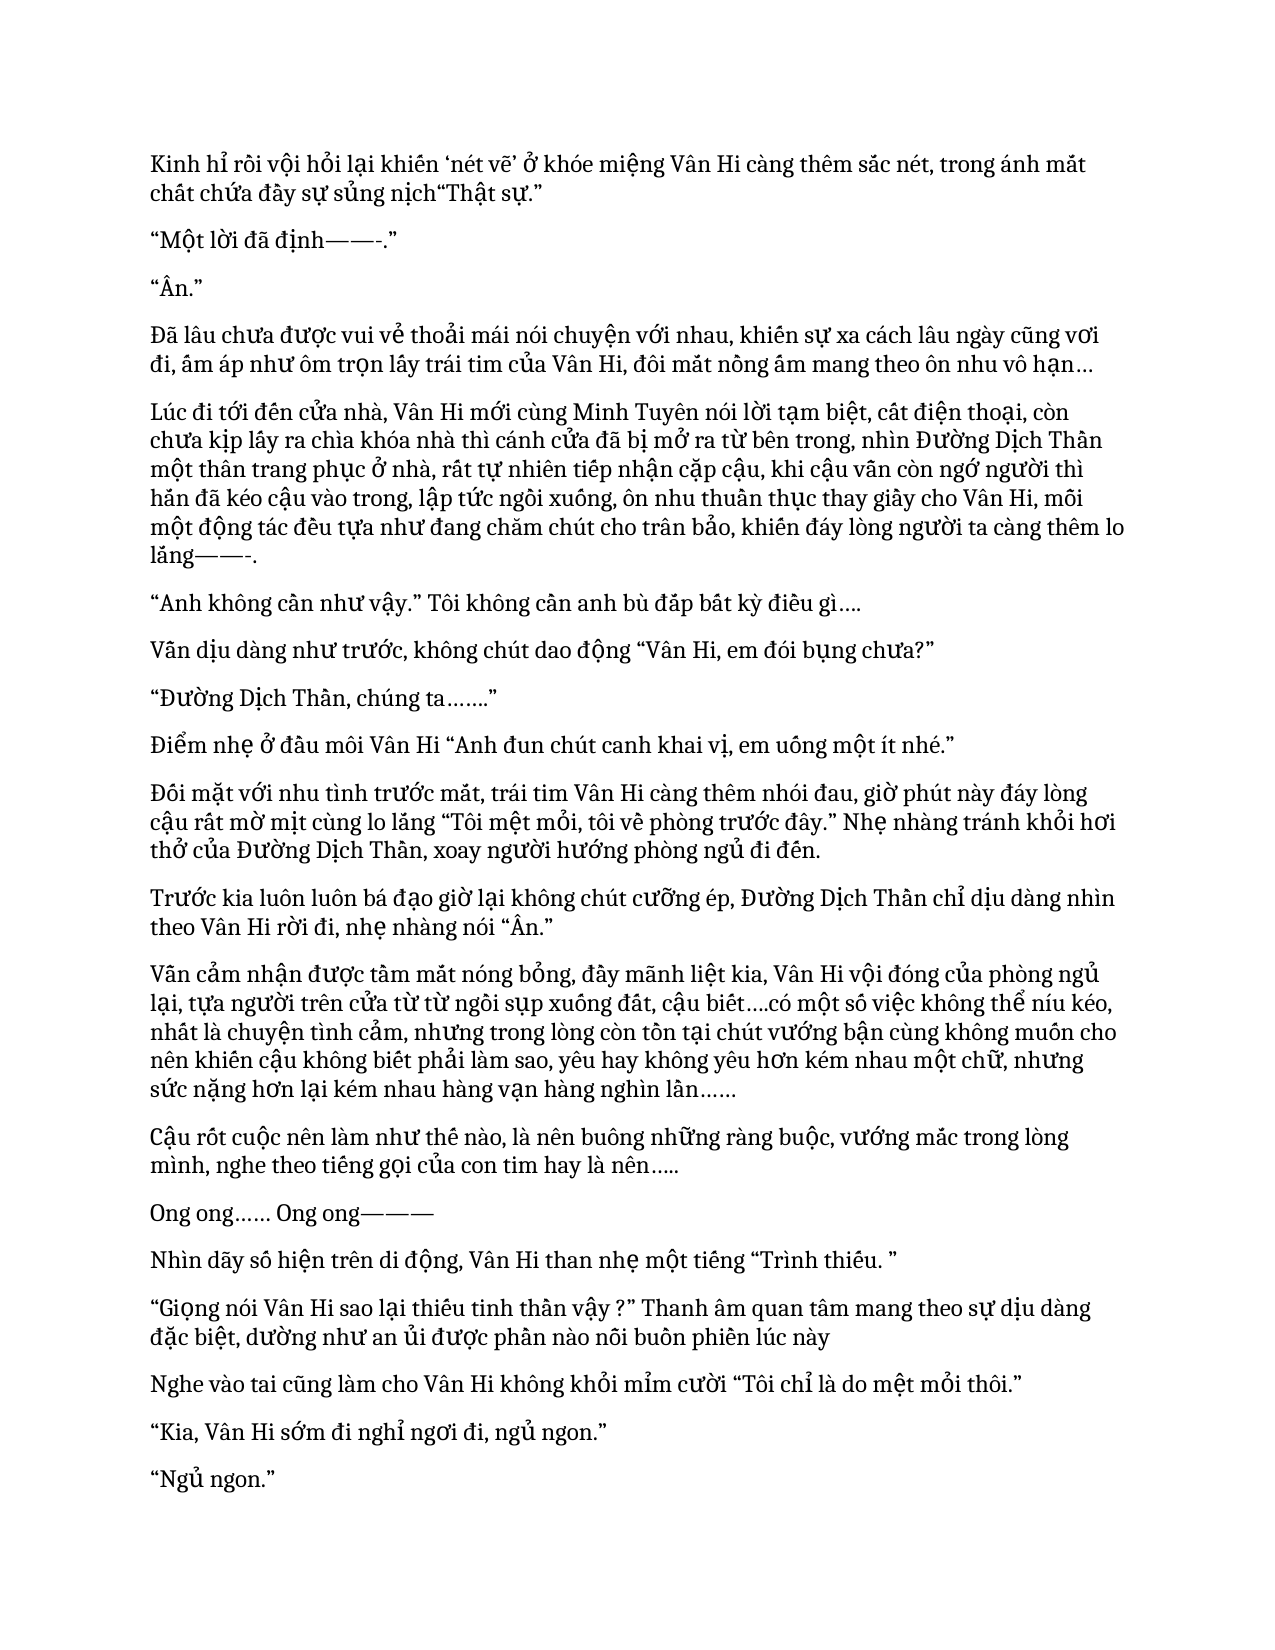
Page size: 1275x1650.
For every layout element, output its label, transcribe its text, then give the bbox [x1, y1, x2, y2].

text “Đường Dịch Thần, chúng ta…….” [150, 684, 1125, 712]
text “Giọng nói Vân Hi sao lại thiếu tinh thần vậy ?” Thanh âm quan tâm mang theo sự dịu dàng đặc biệt, dường như an ủi được phần nào nỗi buồn phiền lúc này [150, 1294, 1125, 1351]
text “Ân.” [150, 274, 1125, 302]
text Ong ong…… Ong ong——— [150, 1199, 1125, 1227]
text “Kia, Vân Hi sớm đi nghỉ ngơi đi, ngủ ngon.” [150, 1417, 1125, 1446]
text Lúc đi tới đến cửa nhà, Vân Hi mới cùng Minh Tuyên nói lời tạm biệt, cất điện thoại, còn chưa kịp lấy ra chìa khóa nhà thì cánh cửa đã bị mở ra từ bên trong, nhìn Đường Dịch Thần một thân trang phục ở nhà, rất tự nhiên tiếp nhận cặp cậu, khi cậu vẫn còn ngớ người thì hắn đã kéo cậu vào trong, lập tức ngồi xuống, ôn nhu thuần thục thay giầy cho Vân Hi, mỗi một động tác đều tựa như đang chăm chút cho trân bảo, khiến đáy lòng người ta càng thêm lo lắng——-. [150, 397, 1125, 570]
text Vẫn dịu dàng như trước, không chút dao động “Vân Hi, em đói bụng chưa?” [150, 636, 1125, 665]
text Kinh hỉ rồi vội hỏi lại khiến ‘nét vẽ’ ở khóe miệng Vân Hi càng thêm sắc nét, trong ánh mắt chất chứa đầy sự sủng nịch“Thật sự.” [150, 150, 1125, 207]
text “Một lời đã định——-.” [150, 226, 1125, 255]
text “Anh không cần như vậy.” Tôi không cần anh bù đắp bất kỳ điều gì…. [150, 589, 1125, 617]
text “Ngủ ngon.” [150, 1465, 1125, 1494]
text Đối mặt với nhu tình trước mắt, trái tim Vân Hi càng thêm nhói đau, giờ phút này đáy lòng cậu rất mờ mịt cùng lo lắng “Tôi mệt mỏi, tôi về phòng trước đây.” Nhẹ nhàng tránh khỏi hơi thở của Đường Dịch Thần, xoay người hướng phòng ngủ đi đến. [150, 779, 1125, 865]
text Vẫn cảm nhận được tầm mắt nóng bỏng, đầy mãnh liệt kia, Vân Hi vội đóng của phòng ngủ lại, tựa người trên cửa từ từ ngồi sụp xuống đất, cậu biết….có một số việc không thể níu kéo, nhất là chuyện tình cảm, nhưng trong lòng còn tồn tại chút vướng bận cùng không muốn cho nên khiến cậu không biết phải làm sao, yêu hay không yêu hơn kém nhau một chữ, nhưng sức nặng hơn lại kém nhau hàng vạn hàng nghìn lần…… [150, 960, 1125, 1104]
text Điểm nhẹ ở đầu môi Vân Hi “Anh đun chút canh khai vị, em uống một ít nhé.” [150, 731, 1125, 760]
text Đã lâu chưa được vui vẻ thoải mái nói chuyện với nhau, khiến sự xa cách lâu ngày cũng vơi đi, ấm áp như ôm trọn lấy trái tim của Vân Hi, đôi mắt nồng ấm mang theo ôn nhu vô hạn… [150, 321, 1125, 379]
text Cậu rốt cuộc nên làm như thế nào, là nên buông những ràng buộc, vướng mắc trong lòng mình, nghe theo tiếng gọi của con tim hay là nên….. [150, 1122, 1125, 1180]
text Nhìn dãy số hiện trên di động, Vân Hi than nhẹ một tiếng “Trình thiếu. ” [150, 1246, 1125, 1275]
text Nghe vào tai cũng làm cho Vân Hi không khỏi mỉm cười “Tôi chỉ là do mệt mỏi thôi.” [150, 1370, 1125, 1399]
text Trước kia luôn luôn bá đạo giờ lại không chút cưỡng ép, Đường Dịch Thần chỉ dịu dàng nhìn theo Vân Hi rời đi, nhẹ nhàng nói “Ân.” [150, 884, 1125, 941]
